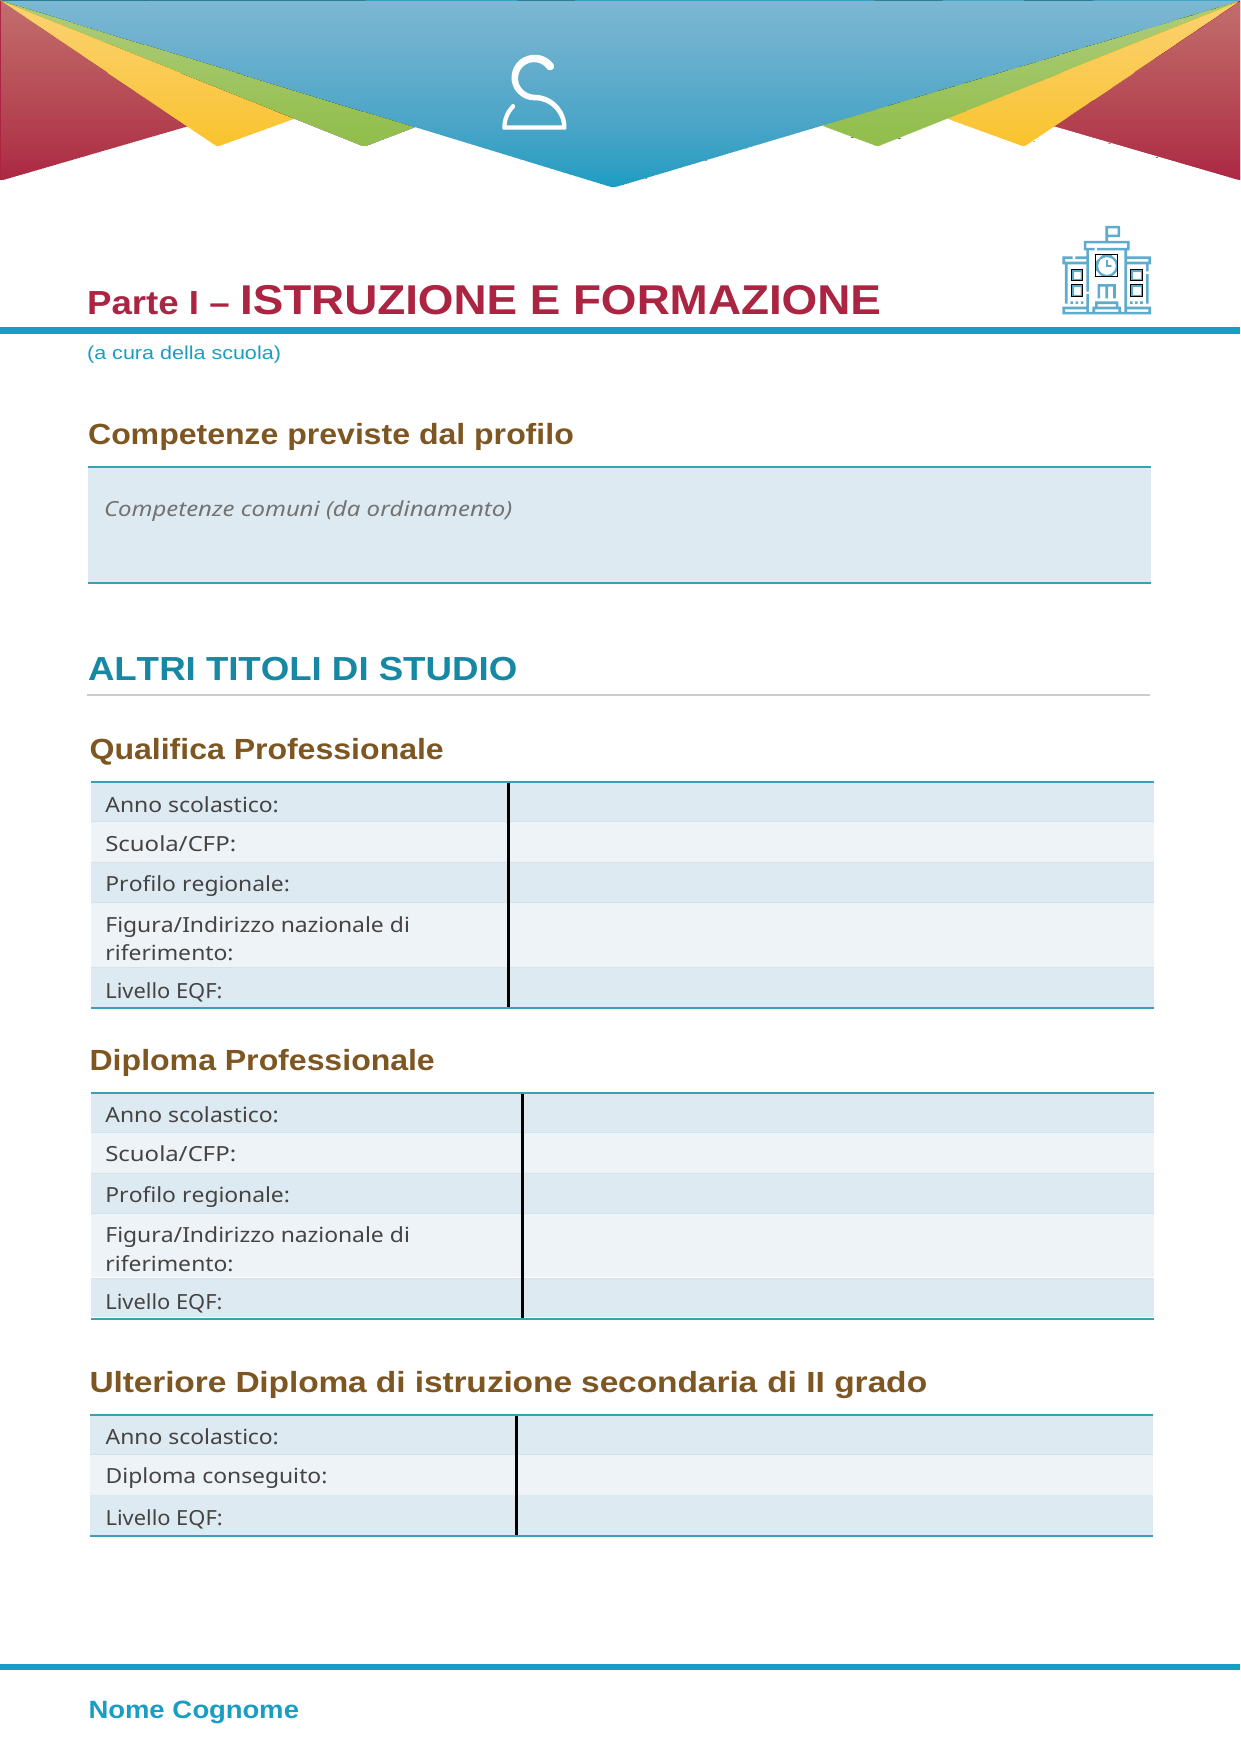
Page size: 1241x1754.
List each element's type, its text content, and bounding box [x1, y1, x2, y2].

table_cell [524, 1133, 1154, 1173]
table_cell Diploma conseguito: [90, 1455, 515, 1495]
picture [1096, 255, 1117, 275]
table_cell [510, 968, 1154, 1007]
table_cell [510, 903, 1154, 967]
table_cell Figura/Indirizzo nazionale di riferimento: [91, 903, 507, 967]
table_cell [510, 822, 1154, 862]
text Diploma Professionale [89, 1043, 1167, 1077]
table_header Anno scolastico: [91, 1094, 521, 1132]
table_cell Profilo regionale: [91, 1174, 521, 1213]
table_cell [524, 1279, 1154, 1317]
table_cell Figura/Indirizzo nazionale di riferimento: [91, 1214, 521, 1277]
table_header [524, 1094, 1154, 1132]
table_cell [518, 1455, 1153, 1495]
picture [1072, 270, 1082, 275]
table_cell [524, 1174, 1154, 1213]
table_cell Livello EQF: [90, 1495, 515, 1535]
text Parte I – ISTRUZIONE E FORMAZIONE [87, 275, 1167, 323]
picture [1131, 270, 1142, 275]
table_cell Profilo regionale: [91, 863, 507, 902]
table_cell Livello EQF: [91, 968, 507, 1007]
text Competenze previste dal proﬁlo [88, 417, 1167, 450]
table_cell [524, 1214, 1154, 1277]
table_cell [510, 863, 1154, 902]
table_cell Scuola/CFP: [91, 822, 507, 862]
table_header [518, 1416, 1153, 1454]
text Ulteriore Diploma di istruzione secondaria di II grado [89, 1365, 1167, 1398]
table_header Anno scolastico: [91, 783, 507, 821]
table_header [510, 783, 1154, 821]
text (a cura della scuola) [87, 342, 1167, 363]
picture [0, 0, 1241, 187]
text Qualiﬁca Professionale [89, 732, 1167, 766]
table_header Competenze comuni (da ordinamento) [88, 468, 1151, 582]
table_cell Scuola/CFP: [91, 1133, 521, 1173]
table_header Anno scolastico: [90, 1416, 515, 1454]
table_cell [518, 1495, 1153, 1535]
table_cell Livello EQF: [91, 1279, 521, 1317]
subtitle ALTRI TITOLI DI STUDIO [88, 649, 1167, 688]
